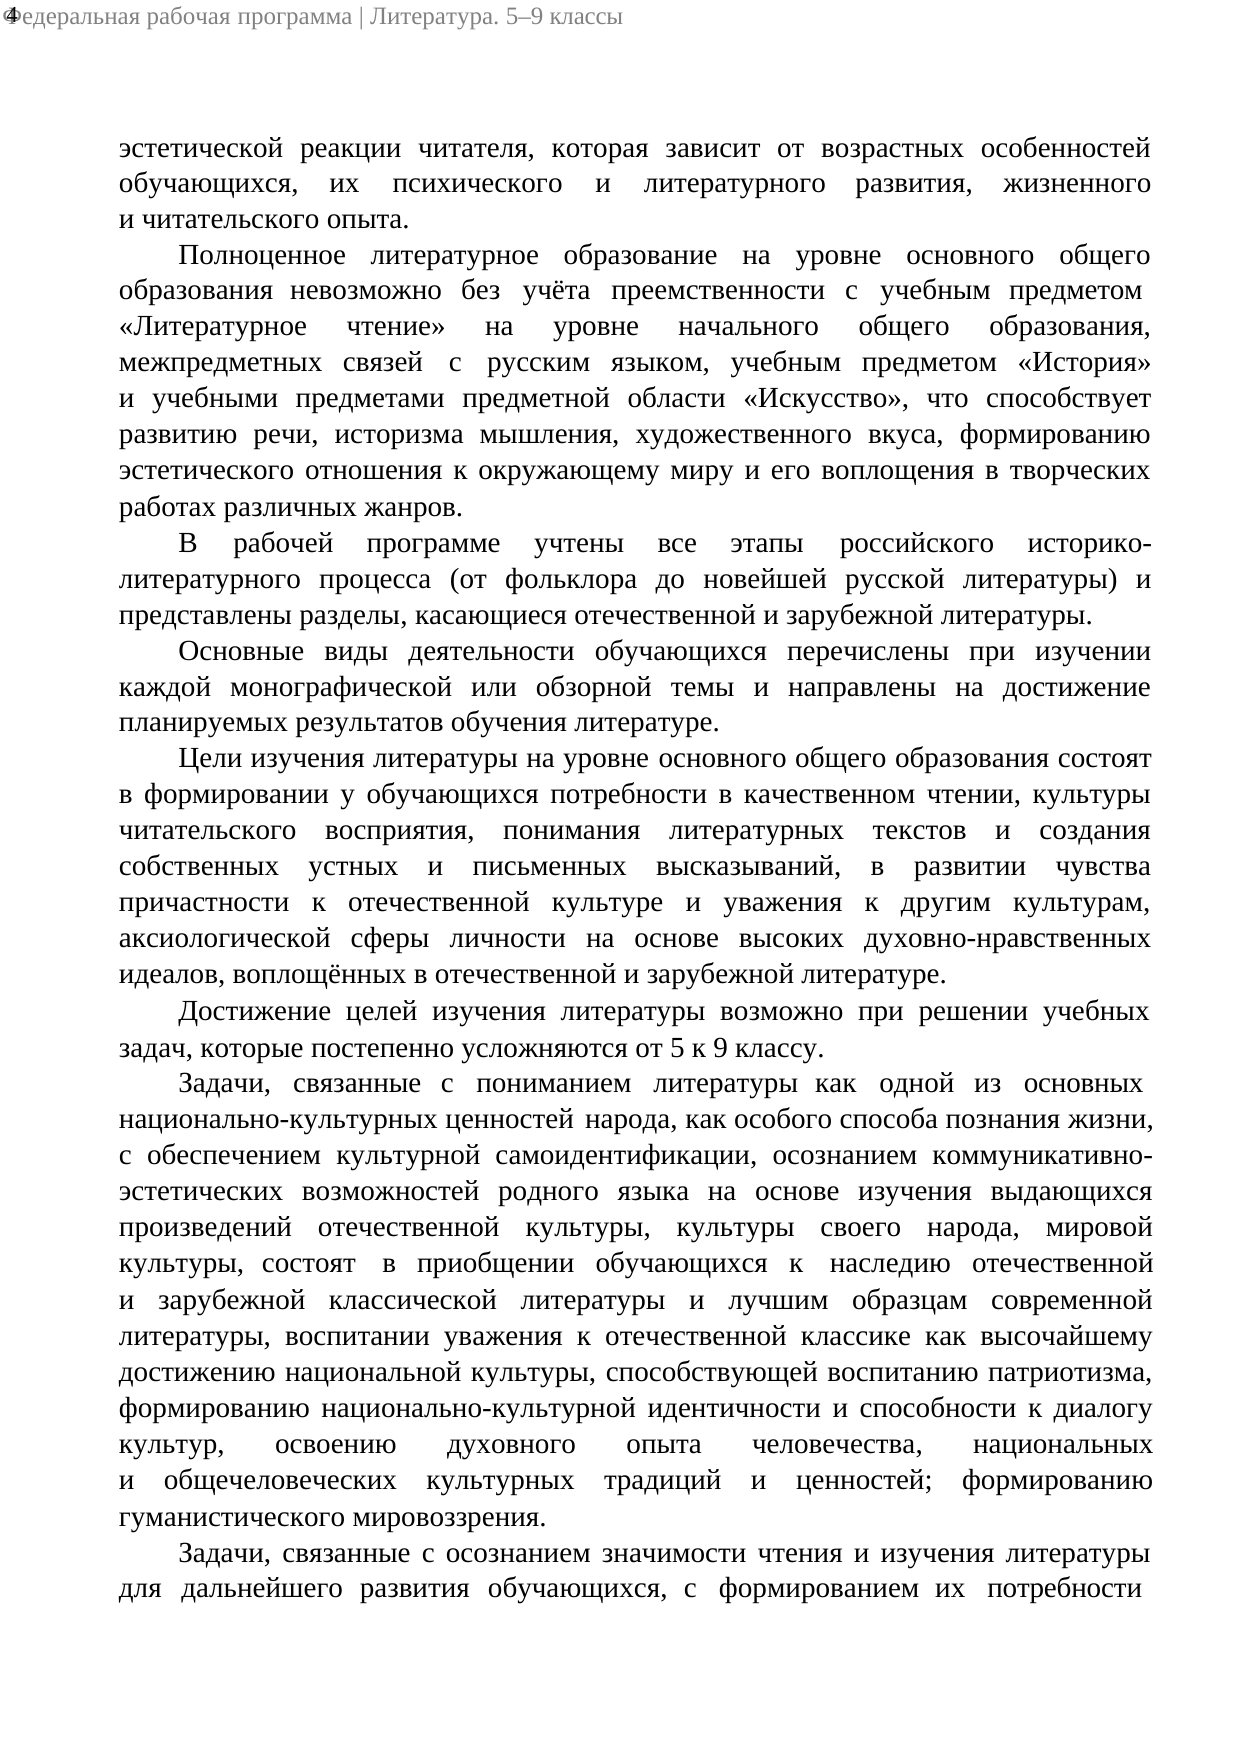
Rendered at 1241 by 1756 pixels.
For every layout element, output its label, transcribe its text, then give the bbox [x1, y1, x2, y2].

text Основные виды деятельности обучающихся перечислены при изучении каждой монографической или обзорной темы и направлены на достижение планируемых результатов обучения литературе. [119, 633, 1152, 738]
text Достижение целей изучения литературы возможно при решении учебных задач, которые постепенно усложняются от 5 к 9 классу. [119, 993, 1151, 1063]
text «Литературное чтение» на уровне начального общего образования, межпредметных связей с русским языком, учебным предметом «История» и учебными предметами предметной области «Искусство», что способствует развитию речи, историзма мышления, художественного вкуса, формированию эстетического отношения к окружающему миру и его воплощения в творческих работах различных жанров. [119, 308, 1152, 522]
text Задачи, связанные с пониманием литературы как одной из основных [178, 1067, 1171, 1099]
text Полноценное литературное образование на уровне основного общего образования невозможно без учёта преемственности с учебным предметом [119, 237, 1151, 306]
text национально-культурных ценностей народа, как особого способа познания жизни, с обеспечением культурной самоидентификации, осознанием коммуникативно- эстетических возможностей родного языка на основе изучения выдающихся произведений отечественной культуры, культуры своего народа, мировой культуры, состоят в приобщении обучающихся к наследию отечественной и зарубежной классической литературы и лучшим образцам современной литературы, воспитании уважения к отечественной классике как высочайшему достижению национальной культуры, способствующей воспитанию патриотизма, формированию национально-культурной идентичности и способности к диалогу культур, освоению духовного опыта человечества, национальных и общечеловеческих культурных традиций и ценностей; формированию гуманистического мировоззрения. [119, 1101, 1153, 1532]
text Задачи, связанные с осознанием значимости чтения и изучения литературы для дальнейшего развития обучающихся, с формированием их потребности [119, 1535, 1152, 1604]
text эстетической реакции читателя, которая зависит от возрастных особенностей обучающихся, их психического и литературного развития, жизненного и читательского опыта. [119, 130, 1152, 234]
text Цели изучения литературы на уровне основного общего образования состоят в формировании у обучающихся потребности в качественном чтении, культуры читательского восприятия, понимания литературных текстов и создания собственных устных и письменных высказываний, в развитии чувства причастности к отечественной культуре и уважения к другим культурам, аксиологической сферы личности на основе высоких духовно-нравственных идеалов, воплощённых в отечественной и зарубежной литературе. [119, 740, 1152, 990]
text В рабочей программе учтены все этапы российского историко-литературного процесса (от фольклора до новейшей русской литературы) и представлены разделы, касающиеся отечественной и зарубежной литературы. [119, 525, 1152, 631]
